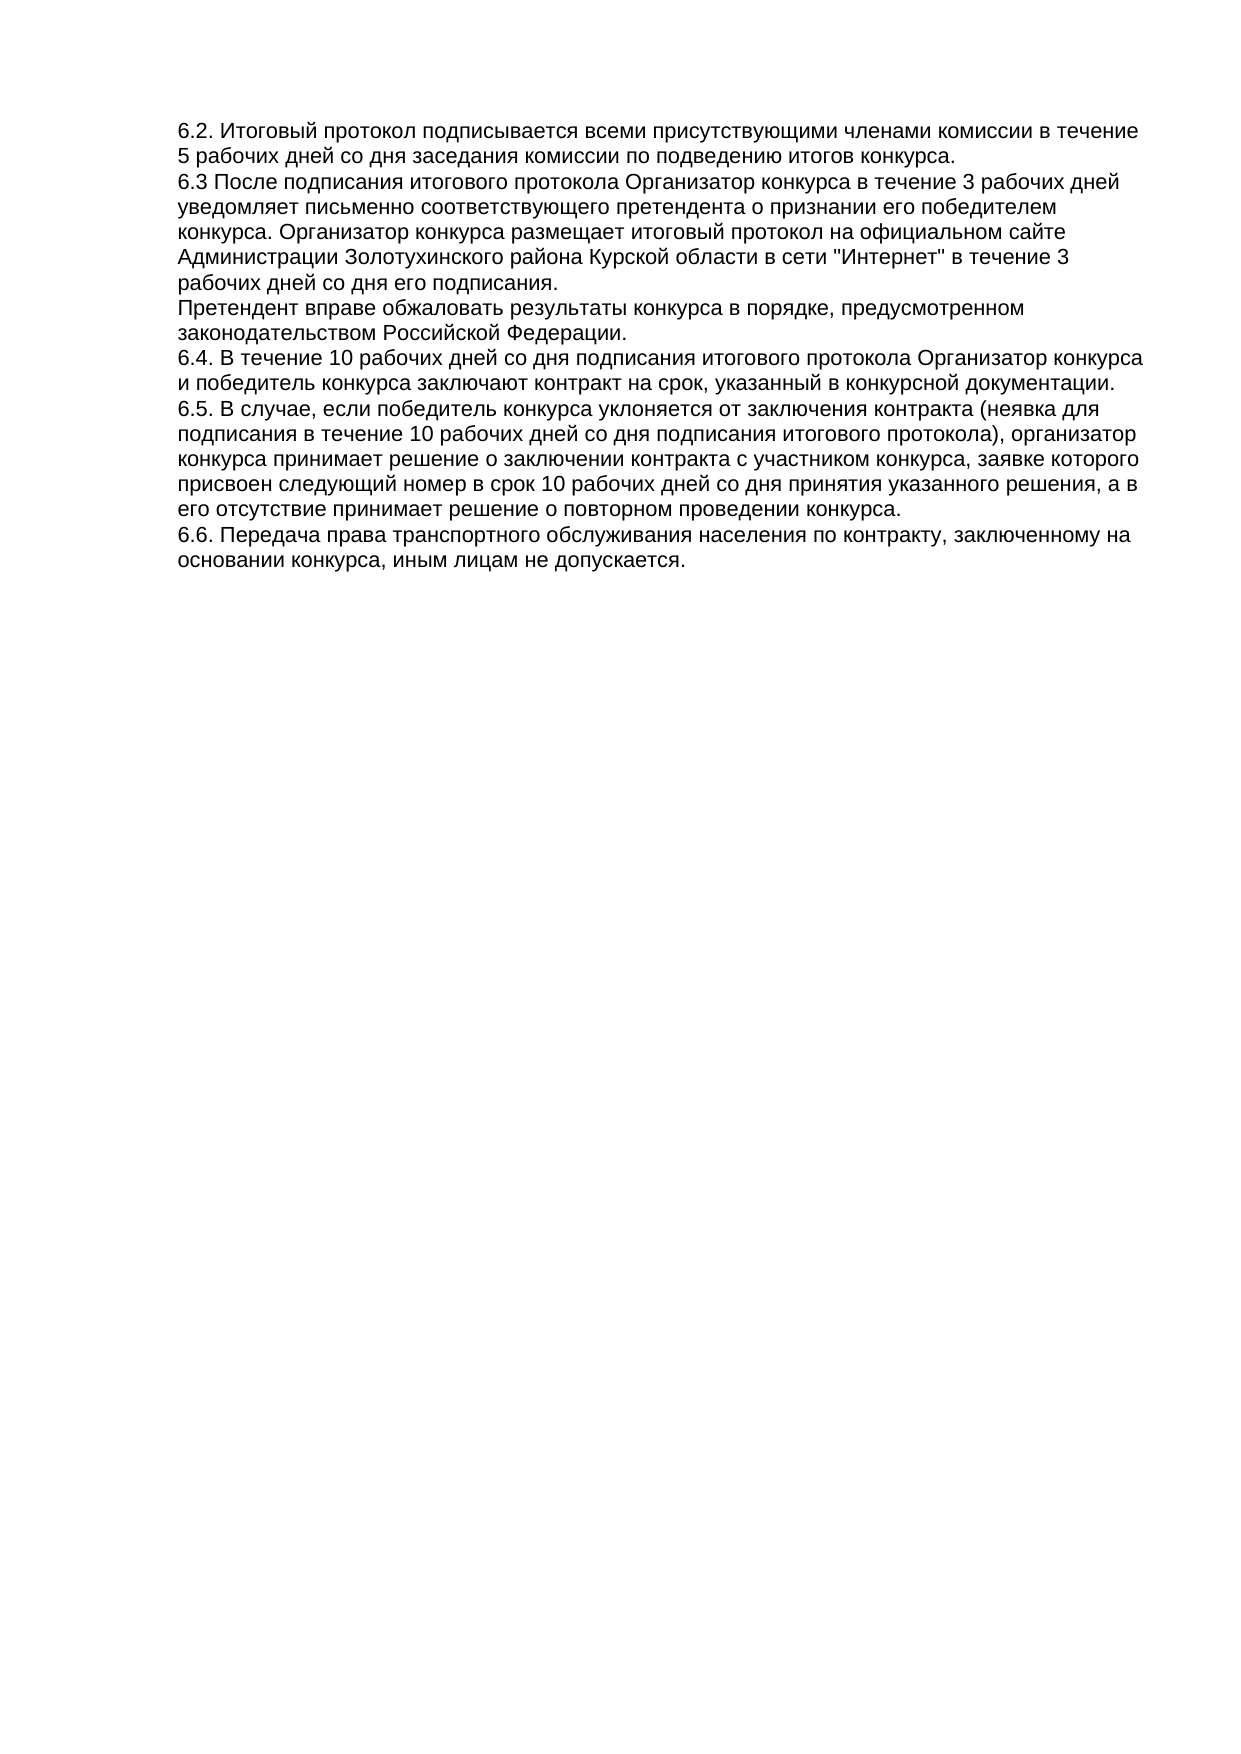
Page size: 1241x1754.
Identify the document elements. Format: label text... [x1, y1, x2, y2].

text 6.5. В случае, если победитель конкурса уклоняется от заключения контракта (неявка для подписания в течение 10 рабочих дней со дня подписания итогового протокола), организатор конкурса принимает решение о заключении контракта с участником конкурса, заявке которого присвоен следующий номер в срок 10 рабочих дней со дня принятия указанного решения, а в его отсутствие принимает решение о повторном проведении конкурса. [177, 395, 1152, 521]
text 6.6. Передача права транспортного обслуживания населения по контракту, заключенному на основании конкурса, иным лицам не допускается. [177, 521, 1152, 572]
text 6.3 После подписания итогового протокола Организатор конкурса в течение 3 рабочих дней уведомляет письменно соответствующего претендента о признании его победителем конкурса. Организатор конкурса размещает итоговый протокол на официальном сайте Администрации Золотухинского района Курской области в сети "Интернет" в течение 3 рабочих дней со дня его подписания. [177, 168, 1152, 294]
text 6.4. В течение 10 рабочих дней со дня подписания итогового протокола Организатор конкурса и победитель конкурса заключают контракт на срок, указанный в конкурсной документации. [177, 345, 1152, 395]
text Претендент вправе обжаловать результаты конкурса в порядке, предусмотренном законодательством Российской Федерации. [177, 294, 1152, 345]
text 6.2. Итоговый протокол подписывается всеми присутствующими членами комиссии в течение 5 рабочих дней со дня заседания комиссии по подведению итогов конкурса. [177, 118, 1152, 168]
